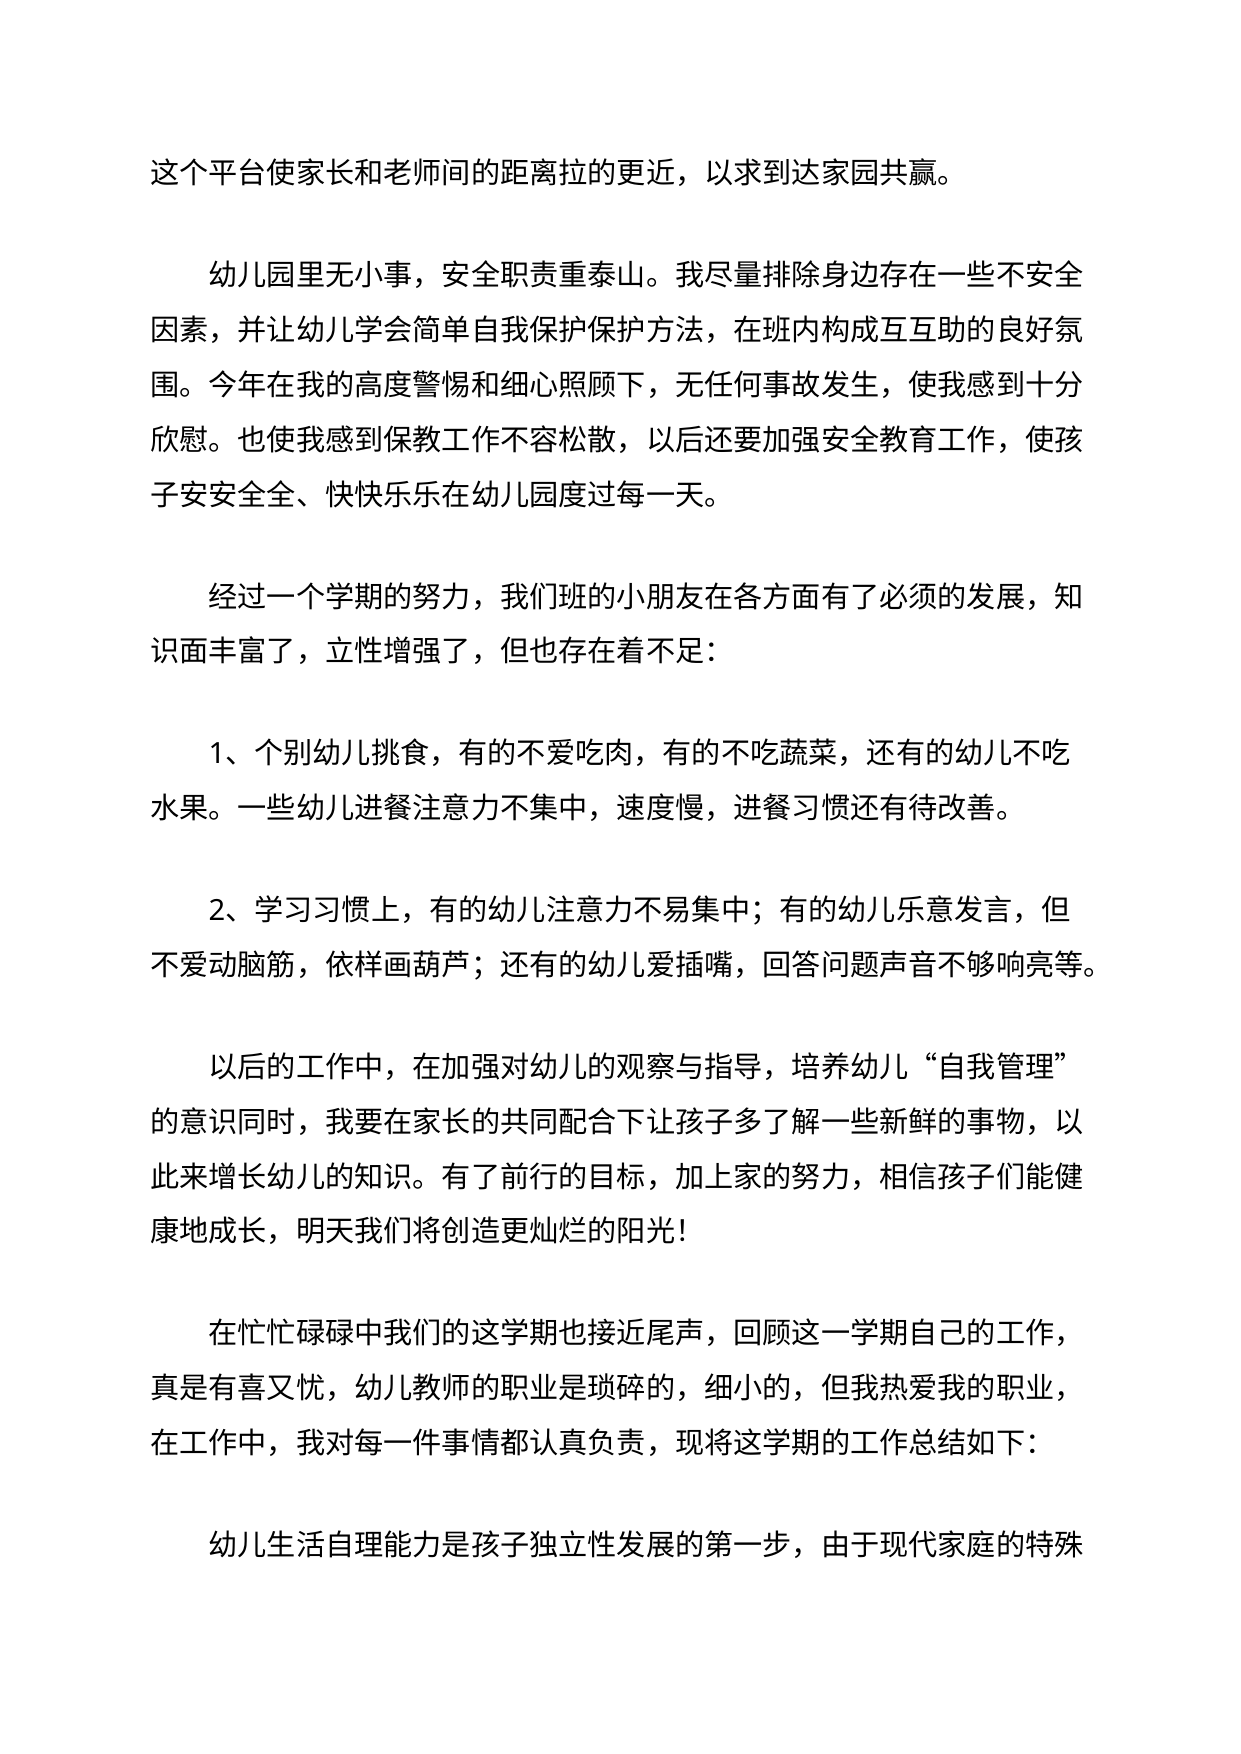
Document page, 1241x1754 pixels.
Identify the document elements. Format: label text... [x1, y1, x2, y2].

text 以后的工作中，在加强对幼儿的观察与指导，培养幼儿“自我管理”的意识同时，我要在家长的共同配合下让孩子多了解一些新鲜的事物，以此来增长幼儿的知识。有了前行的目标，加上家的努力，相信孩子们能健康地成长，明天我们将创造更灿烂的阳光！ [150, 1043, 1090, 1250]
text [150, 150, 1090, 192]
text 在忙忙碌碌中我们的这学期也接近尾声，回顾这一学期自己的工作，真是有喜又忧，幼儿教师的职业是琐碎的，细小的，但我热爱我的职业，在工作中，我对每一件事情都认真负责，现将这学期的工作总结如下： [150, 1310, 1090, 1462]
text 1、个别幼儿挑食，有的不爱吃肉，有的不吃蔬菜，还有的幼儿不吃水果。一些幼儿进餐注意力不集中，速度慢，进餐习惯还有待改善。 [150, 730, 1090, 827]
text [150, 1521, 1090, 1564]
text 经过一个学期的努力，我们班的小朋友在各方面有了必须的发展，知识面丰富了，立性增强了，但也存在着不足： [150, 573, 1090, 670]
text 2、学习习惯上，有的幼儿注意力不易集中；有的幼儿乐意发言，但不爱动脑筋，依样画葫芦；还有的幼儿爱插嘴，回答问题声音不够响亮等。 [150, 887, 1090, 984]
text 幼儿园里无小事，安全职责重泰山。我尽量排除身边存在一些不安全因素，并让幼儿学会简单自我保护保护方法，在班内构成互互助的良好氛围。今年在我的高度警惕和细心照顾下，无任何事故发生，使我感到十分欣慰。也使我感到保教工作不容松散，以后还要加强安全教育工作，使孩子安安全全、快快乐乐在幼儿园度过每一天。 [150, 252, 1090, 514]
